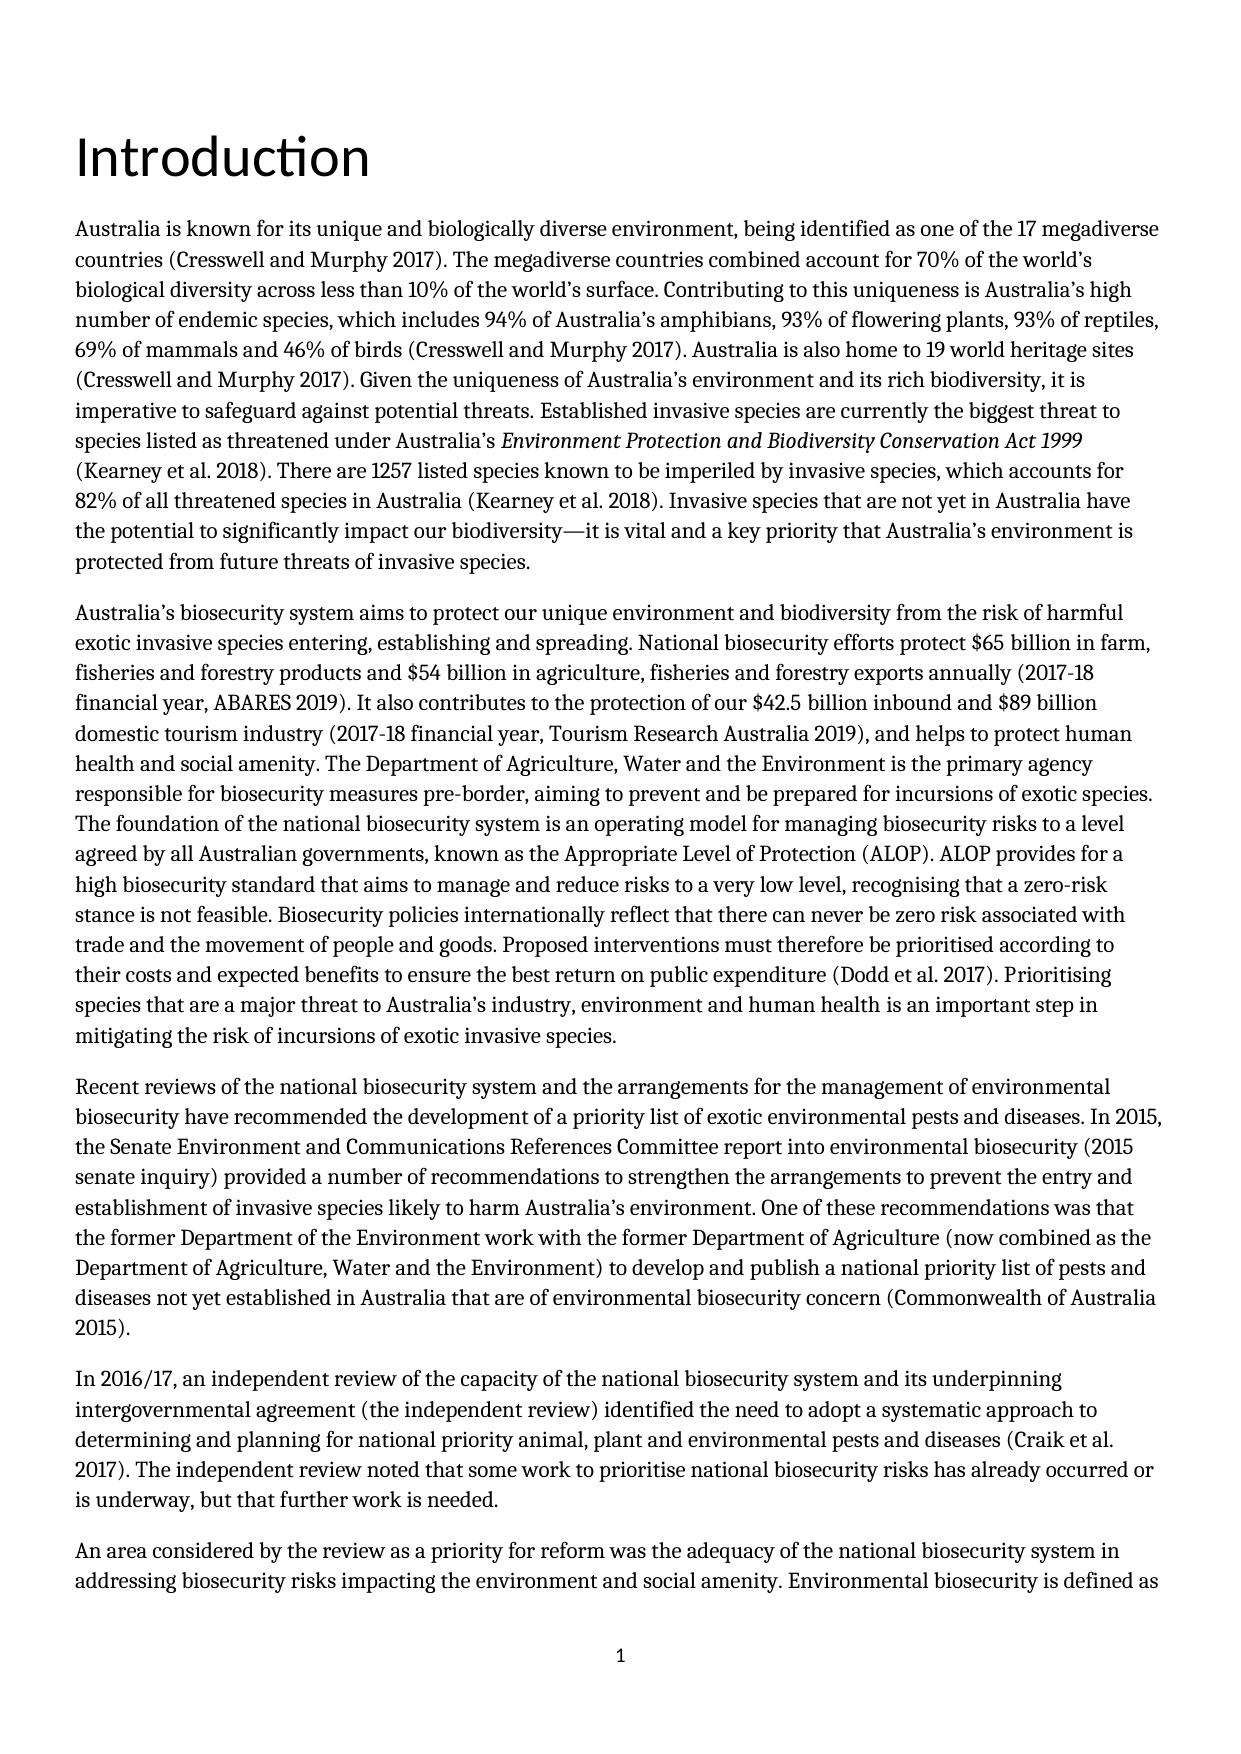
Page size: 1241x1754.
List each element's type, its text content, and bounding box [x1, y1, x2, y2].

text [75, 1538, 1165, 1595]
text In 2016/17, an independent review of the capacity of the national biosecurity system and its underpinning intergovernmental agreement (the independent review) identified the need to adopt a systematic approach to determining and planning for national priority animal, plant and environmental pests and diseases (Craik et al. 2017). The independent review noted that some work to prioritise national biosecurity risks has already occurred or is underway, but that further work is needed. [75, 1366, 1165, 1513]
text Australia is known for its unique and biologically diverse environment, being identified as one of the 17 megadiverse countries (Cresswell and Murphy 2017). The megadiverse countries combined account for 70% of the world’s biological diversity across less than 10% of the world’s surface. Contributing to this uniqueness is Australia’s high number of endemic species, which includes 94% of Australia’s amphibians, 93% of flowering plants, 93% of reptiles, 69% of mammals and 46% of birds (Cresswell and Murphy 2017). Australia is also home to 19 world heritage sites (Cresswell and Murphy 2017). Given the uniqueness of Australia’s environment and its rich biodiversity, it is imperative to safeguard against potential threats. Established invasive species are currently the biggest threat to species listed as threatened under Australia’s Environment Protection and Biodiversity Conservation Act 1999 (Kearney et al. 2018). There are 1257 listed species known to be imperiled by invasive species, which accounts for 82% of all threatened species in Australia (Kearney et al. 2018). Invasive species that are not yet in Australia have the potential to significantly impact our biodiversity—it is vital and a key priority that Australia’s environment is protected from future threats of invasive species. [75, 216, 1165, 575]
subtitle Introduction [75, 120, 1165, 191]
text Recent reviews of the national biosecurity system and the arrangements for the management of environmental biosecurity have recommended the development of a priority list of exotic environmental pests and diseases. In 2015, the Senate Environment and Communications References Committee report into environmental biosecurity (2015 senate inquiry) provided a number of recommendations to strengthen the arrangements to prevent the entry and establishment of invasive species likely to harm Australia’s environment. One of these recommendations was that the former Department of the Environment work with the former Department of Agriculture (now combined as the Department of Agriculture, Water and the Environment) to develop and publish a national priority list of pests and diseases not yet established in Australia that are of environmental biosecurity concern (Commonwealth of Australia 2015). [75, 1073, 1165, 1342]
text Australia’s biosecurity system aims to protect our unique environment and biodiversity from the risk of harmful exotic invasive species entering, establishing and spreading. National biosecurity efforts protect $65 billion in farm, fisheries and forestry products and $54 billion in agriculture, fisheries and forestry exports annually (2017-18 financial year, ABARES 2019). It also contributes to the protection of our $42.5 billion inbound and $89 billion domestic tourism industry (2017-18 financial year, Tourism Research Australia 2019), and helps to protect human health and social amenity. The Department of Agriculture, Water and the Environment is the primary agency responsible for biosecurity measures pre-border, aiming to prevent and be prepared for incursions of exotic species. The foundation of the national biosecurity system is an operating model for managing biosecurity risks to a level agreed by all Australian governments, known as the Appropriate Level of Protection (ALOP). ALOP provides for a high biosecurity standard that aims to manage and reduce risks to a very low level, recognising that a zero-risk stance is not feasible. Biosecurity policies internationally reflect that there can never be zero risk associated with trade and the movement of people and goods. Proposed interventions must therefore be prioritised according to their costs and expected benefits to ensure the best return on public expenditure (Dodd et al. 2017). Prioritising species that are a major threat to Australia’s industry, environment and human health is an important step in mitigating the risk of incursions of exotic invasive species. [75, 599, 1165, 1049]
